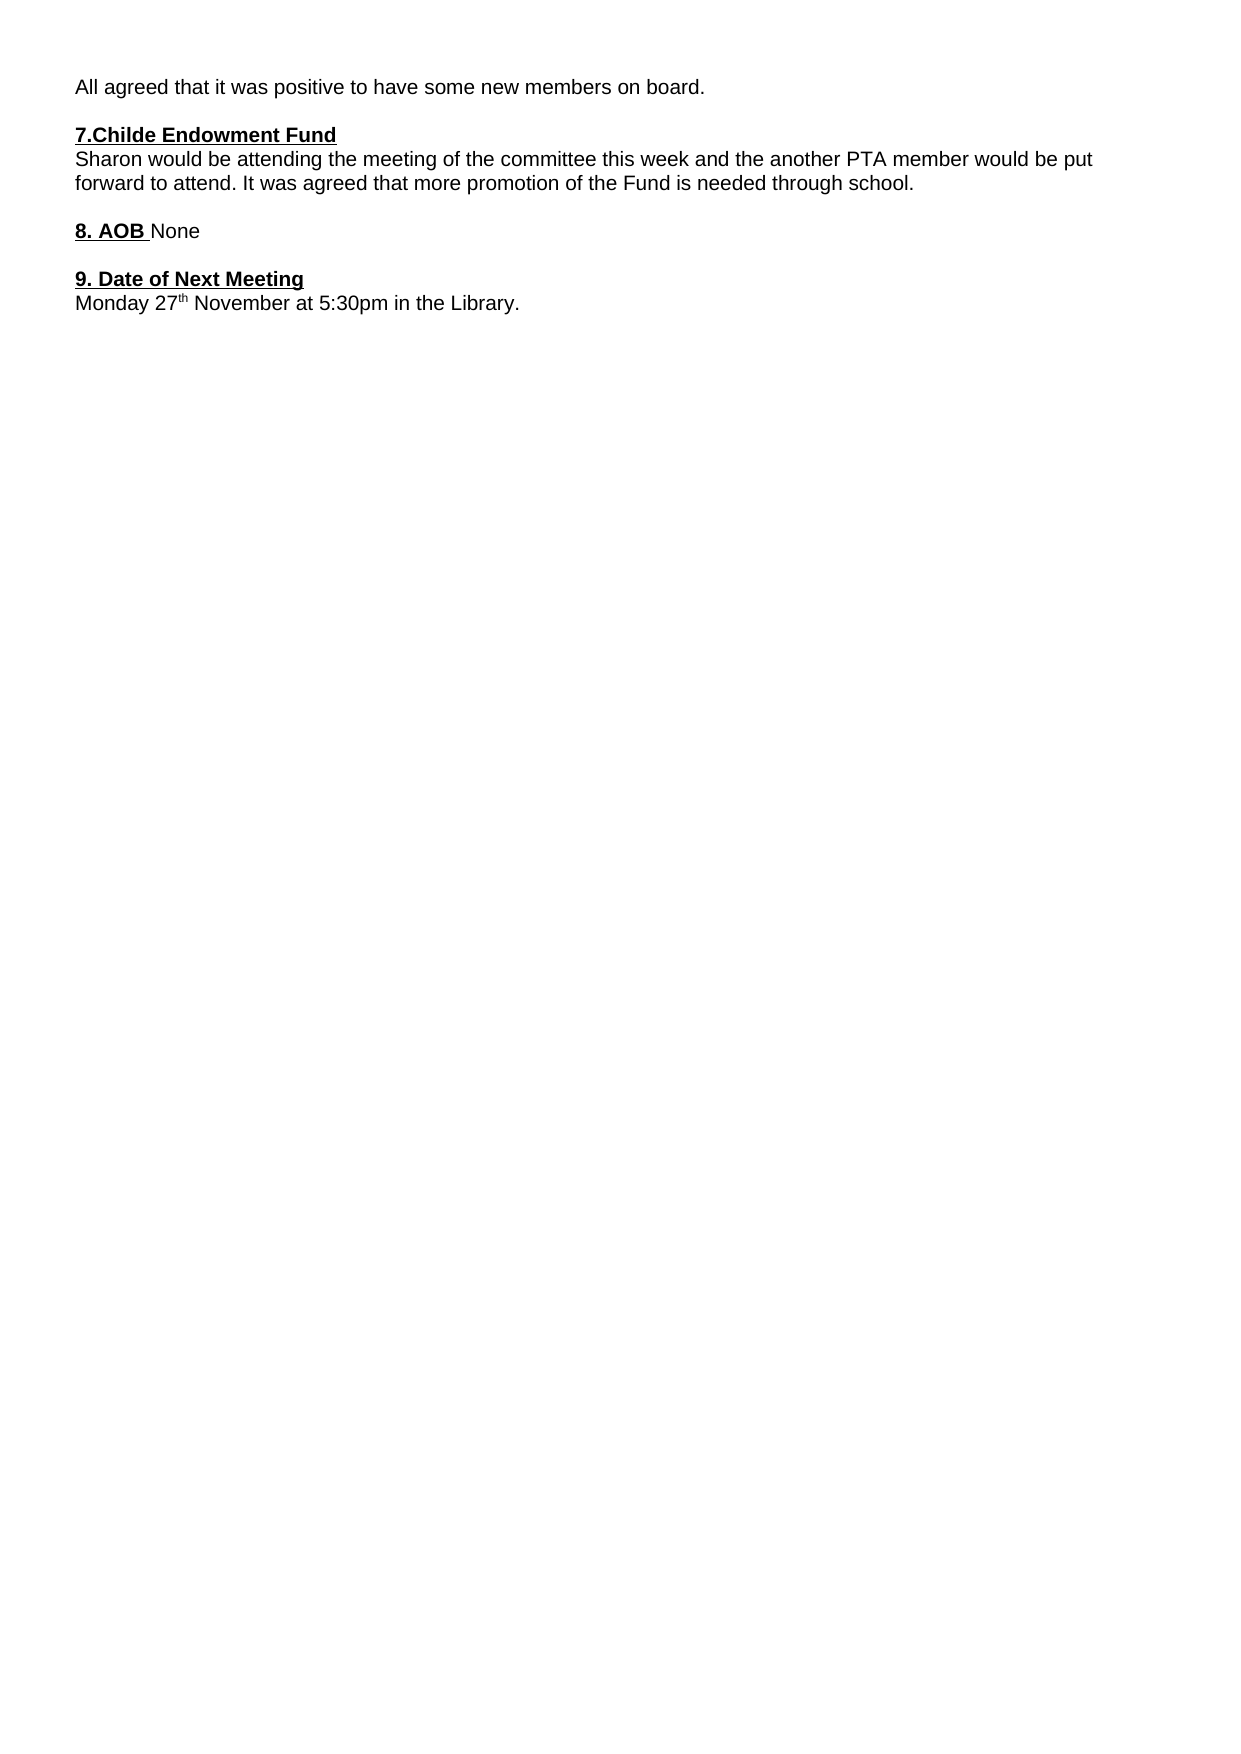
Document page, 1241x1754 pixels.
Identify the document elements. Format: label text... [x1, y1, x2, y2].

text 7.Childe Endowment Fund [75, 123, 1165, 147]
text Monday 27th November at 5:30pm in the Library. [75, 291, 1165, 314]
text All agreed that it was positive to have some new members on board. [75, 75, 1165, 99]
text 9. Date of Next Meeting [75, 267, 1165, 291]
text Sharon would be attending the meeting of the committee this week and the another PTA member would be put forward to attend. It was agreed that more promotion of the Fund is needed through school. [75, 147, 1165, 195]
text 8. AOB None [75, 219, 1165, 243]
